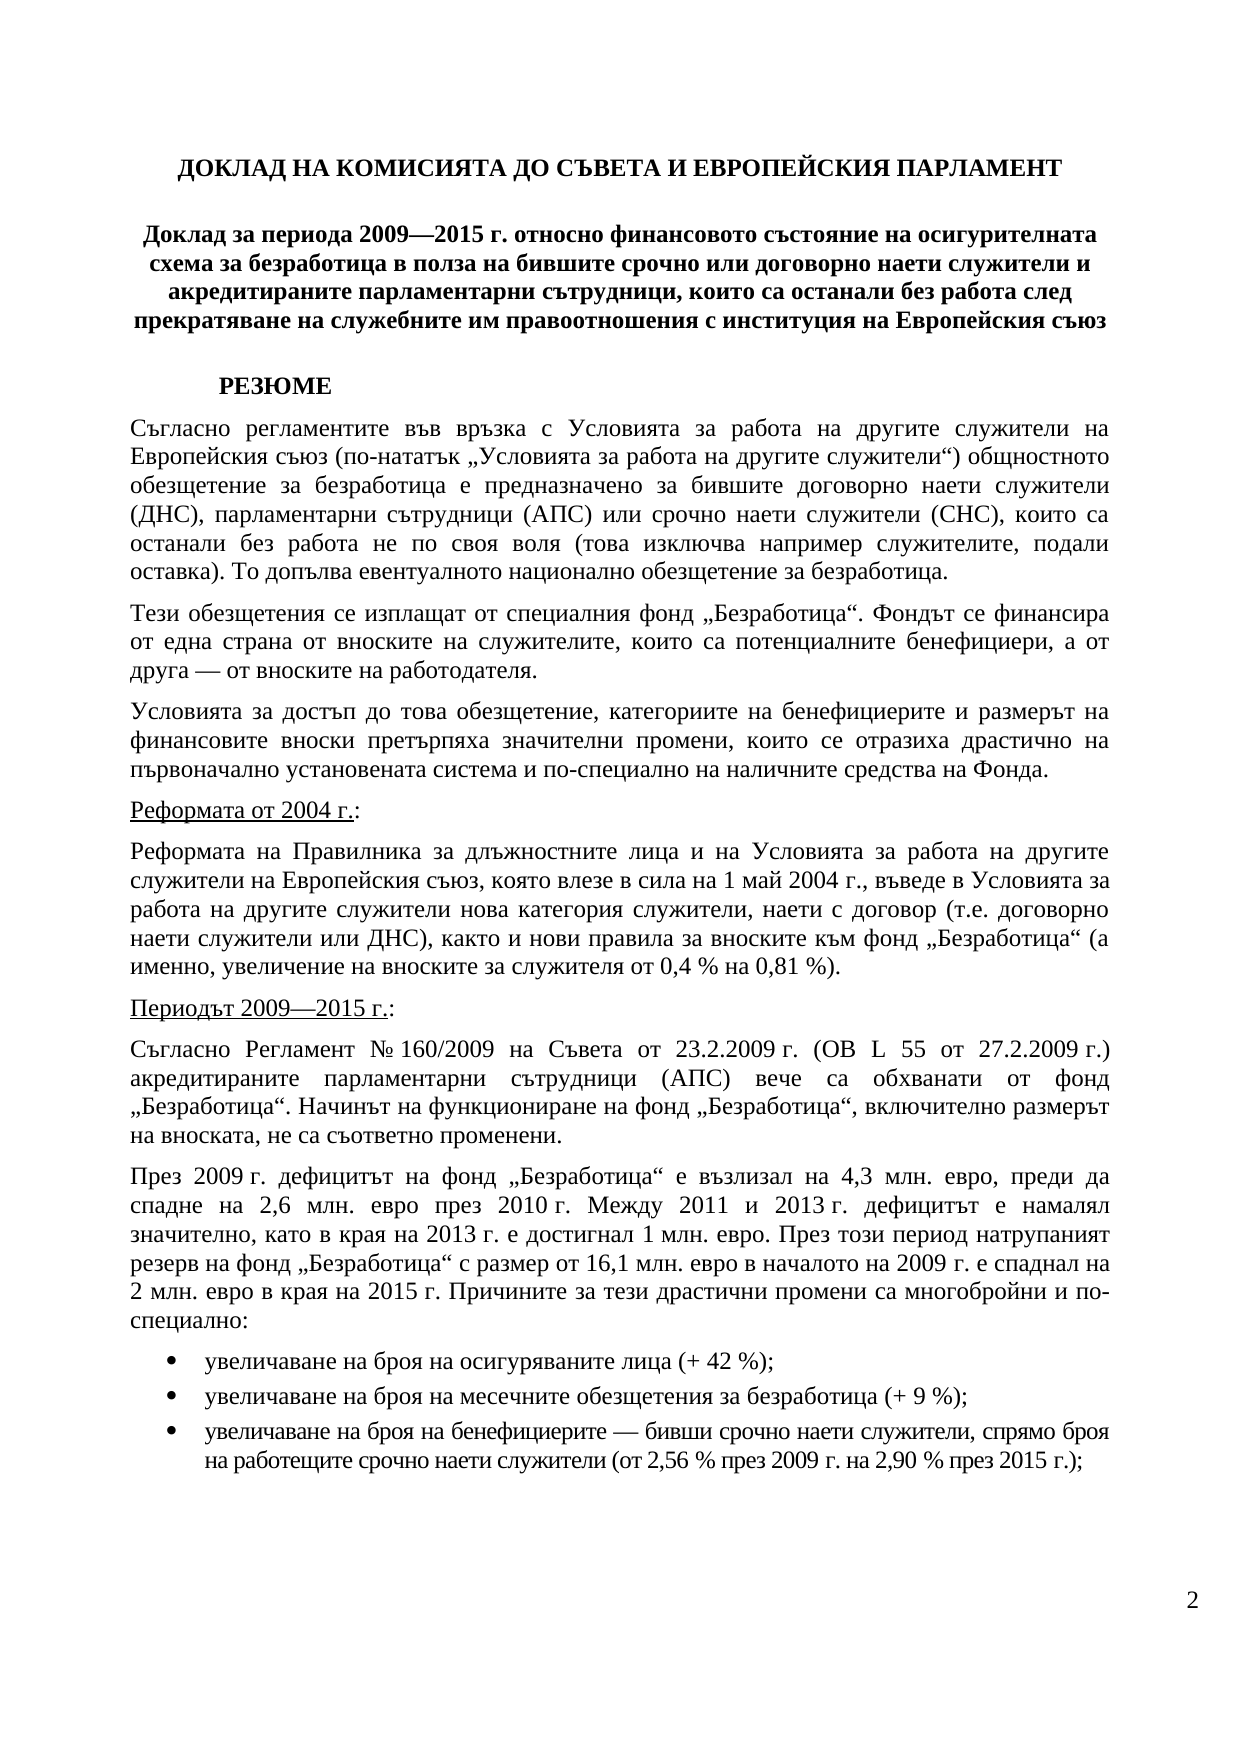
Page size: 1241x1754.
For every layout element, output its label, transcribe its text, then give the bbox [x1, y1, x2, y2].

text Периодът 2009—2015 г.: [130, 993, 1110, 1021]
text Условията за достъп до това обезщетение, категориите на бенефициерите и размерът на финансовите вноски претърпяха значителни промени, които се отразиха драстично на първоначално установената система и по-специално на наличните средства на Фонда. [130, 696, 1110, 783]
list увеличаване на броя на осигуряваните лица (+ 42 %); [167, 1346, 1110, 1375]
text Съгласно Регламент № 160/2009 на Съвета от 23.2.2009 г. (ОВ L 55 от 27.2.2009 г.) акредитираните парламентарни сътрудници (АПС) вече са обхванати от фонд „Безработица“. Начинът на функциониране на фонд „Безработица“, включително размерът на вноската, не са съответно променени. [130, 1034, 1110, 1149]
text Доклад за периода 2009—2015 г. относно финансовото състояние на осигурителната схема за безработица в полза на бившите срочно или договорно наети служители и акредитираните парламентарни сътрудници, които са останали без работа след прекратяване на служебните им правоотношения с институция на Европейския съюз [130, 219, 1110, 334]
text Реформата от 2004 г.: [130, 795, 1110, 824]
list увеличаване на броя на бенефициерите — бивши срочно наети служители, спрямо броя на работещите срочно наети служители (от 2,56 % през 2009 г. на 2,90 % през 2015 г.); [167, 1416, 1110, 1474]
text Реформата на Правилника за длъжностните лица и на Условията за работа на другите служители на Европейския съюз, която влезе в сила на 1 май 2004 г., въведе в Условията за работа на другите служители нова категория служители, наети с договор (т.е. договорно наети служители или ДНС), както и нови правила за вноските към фонд „Безработица“ (а именно, увеличение на вноските за служителя от 0,4 % на 0,81 %). [130, 836, 1110, 980]
subtitle РЕЗЮМЕ [130, 371, 1110, 400]
text Съгласно регламентите във връзка с Условията за работа на другите служители на Европейския съюз (по-нататък „Условията за работа на другите служители“) общностното обезщетение за безработица е предназначено за бившите договорно наети служители (ДНС), парламентарни сътрудници (АПС) или срочно наети служители (СНС), които са останали без работа не по своя воля (това изключва например служителите, подали оставка). То допълва евентуалното национално обезщетение за безработица. [130, 413, 1110, 585]
text ДОКЛАД НА КОМИСИЯТА ДО СЪВЕТА И ЕВРОПЕЙСКИЯ ПАРЛАМЕНТ [130, 153, 1110, 181]
list увеличаване на броя на месечните обезщетения за безработица (+ 9 %); [167, 1381, 1110, 1410]
text Тези обезщетения се изплащат от специалния фонд „Безработица“. Фондът се финансира от една страна от вноските на служителите, които са потенциалните бенефициери, а от друга — от вноските на работодателя. [130, 598, 1110, 684]
text През 2009 г. дефицитът на фонд „Безработица“ е възлизал на 4,3 млн. евро, преди да спадне на 2,6 млн. евро през 2010 г. Между 2011 и 2013 г. дефицитът е намалял значително, като в края на 2013 г. е достигнал 1 млн. евро. През този период натрупаният резерв на фонд „Безработица“ с размер от 16,1 млн. евро в началото на 2009 г. е спаднал на 2 млн. евро в края на 2015 г. Причините за тези драстични промени са многобройни и по-специално: [130, 1161, 1110, 1334]
